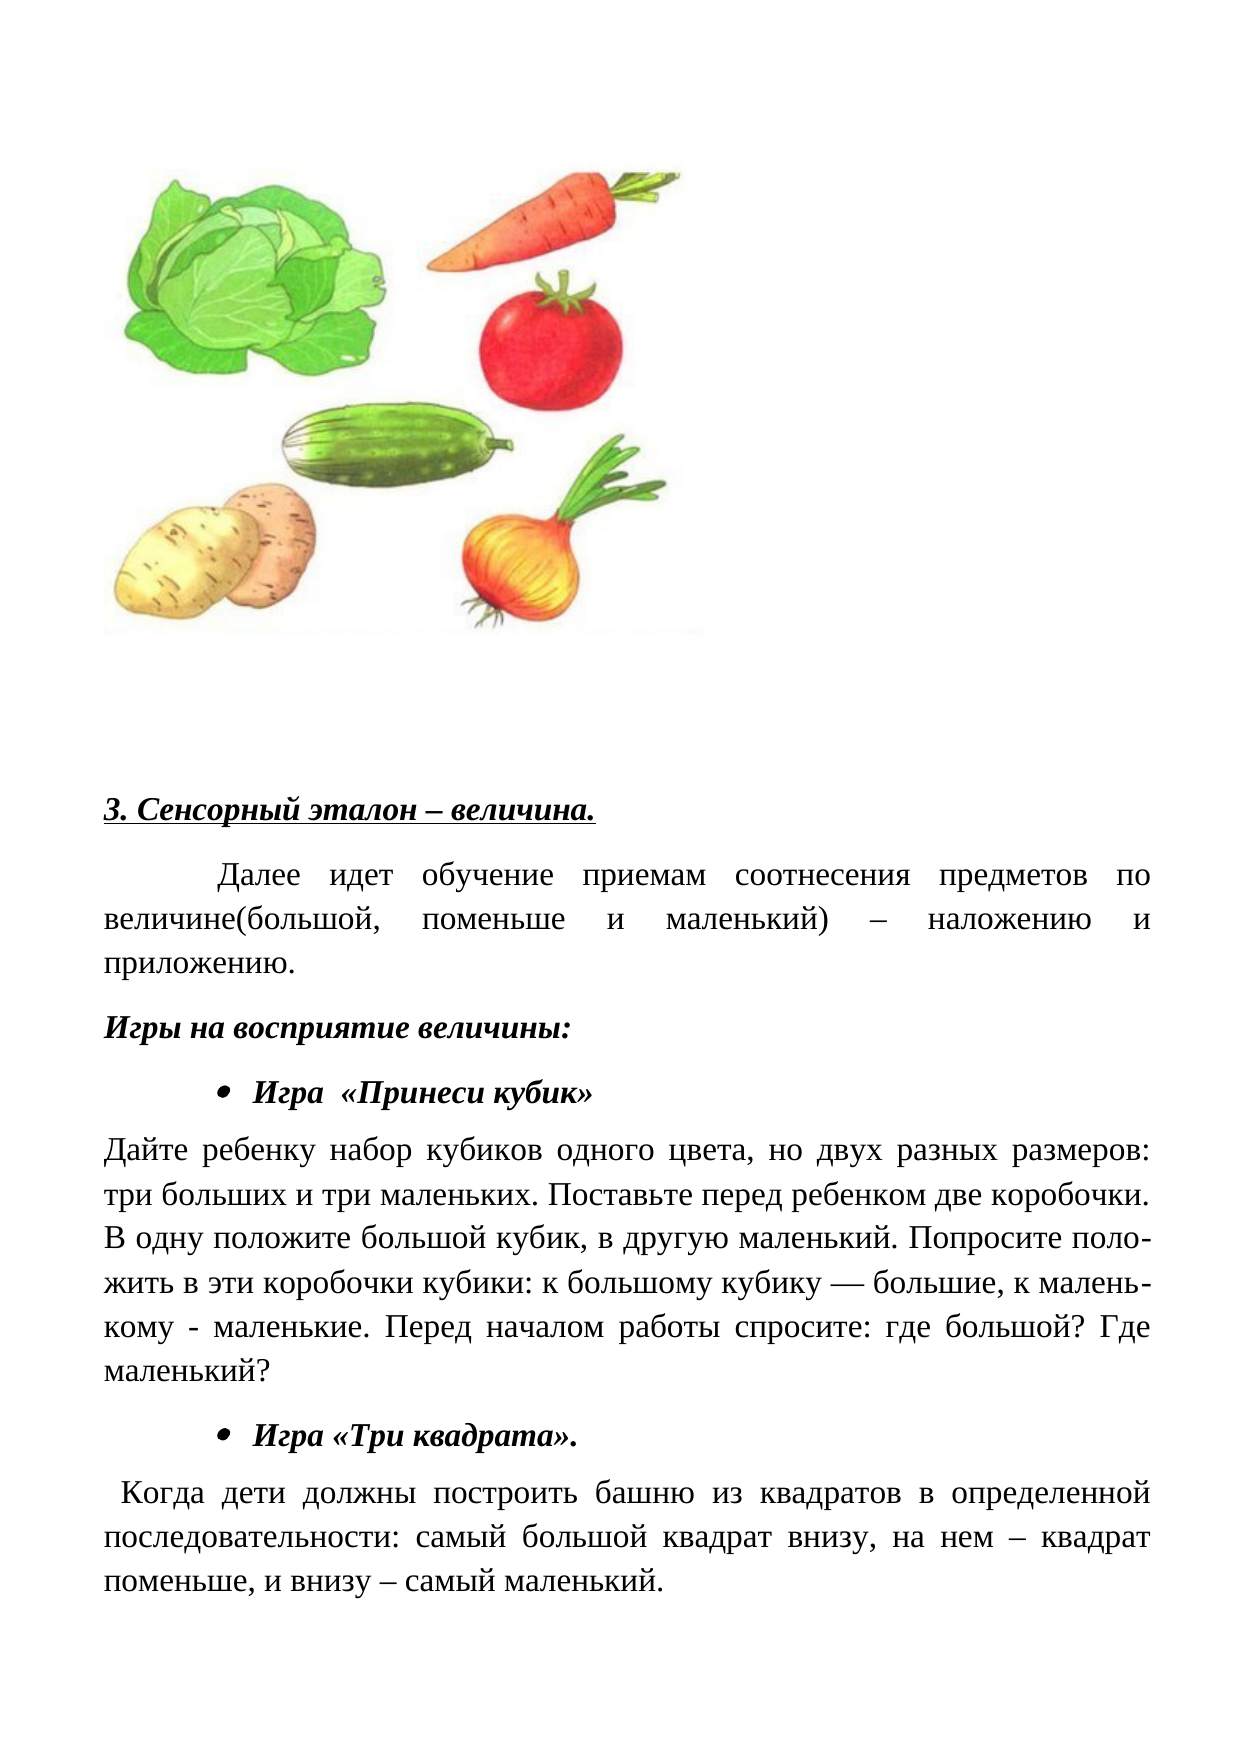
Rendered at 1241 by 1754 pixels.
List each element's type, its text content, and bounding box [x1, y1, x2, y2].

list Игра «Три квадрата». [215, 1415, 1152, 1453]
text Когда дети должны построить башню из квадратов в определенной последовательности: самый большой квадрат внизу, на нем – квадрат поменьше, и внизу – самый маленький. [103, 1472, 1152, 1599]
picture [103, 118, 705, 635]
text 3. Сенсорный эталон – величина. [103, 789, 1152, 828]
text Дайте ребенку набор кубиков одного цвета, но двух разных размеров: три больших и три маленьких. Поставьте перед ребенком две коробочки. В одну положите большой кубик, в другую маленький. Попросите положить в эти коробочки кубики: к большому кубику — большие, к маленькому - маленькие. Перед началом работы спросите: где большой? Где маленький? [103, 1130, 1152, 1388]
text Далее идет обучение приемам соотнесения предметов по величине(большой, поменьше и маленький) – наложению и приложению. [103, 854, 1152, 981]
list Игра «Принеси кубик» [215, 1072, 1152, 1111]
text Игры на восприятие величины: [103, 1007, 1152, 1046]
